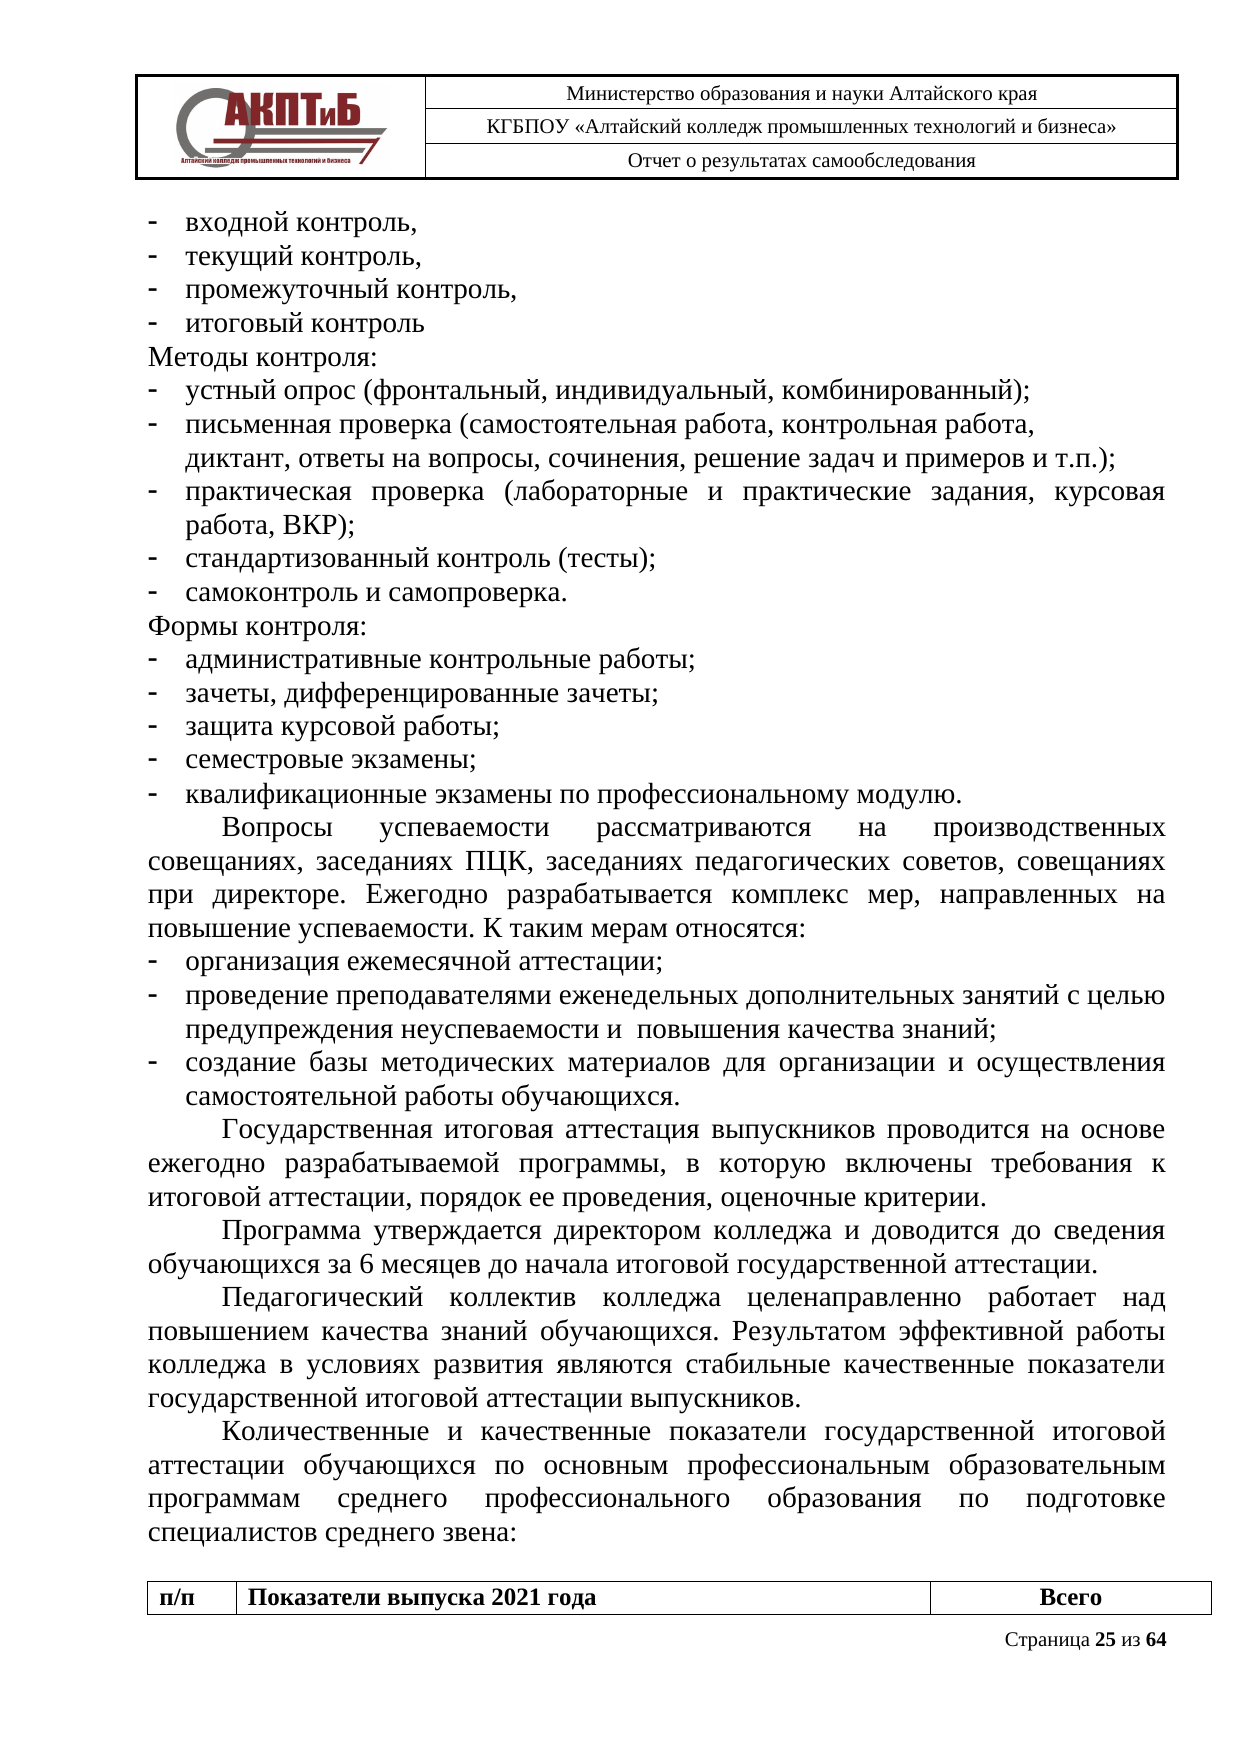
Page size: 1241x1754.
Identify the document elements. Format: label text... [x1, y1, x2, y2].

table_header Всего [931, 1582, 1211, 1614]
table_header п/п [148, 1582, 236, 1614]
text Методы контроля: [148, 339, 1166, 372]
list квалификационные экзамены по профессиональному модулю. [148, 776, 1166, 809]
list промежуточный контроль, [148, 272, 1162, 305]
list организация ежемесячной аттестации; [148, 943, 1166, 977]
list создание базы методических материалов для организации и осуществления самостоятельной работы обучающихся. [148, 1044, 1166, 1112]
text Количественные и качественные показатели государственной итоговой аттестации обучающихся по основным профессиональным образовательным программам среднего профессионального образования по подготовке специалистов среднего звена: [148, 1413, 1166, 1548]
list административные контрольные работы; [148, 641, 1166, 675]
list самоконтроль и самопроверка. [148, 574, 1166, 608]
list входной контроль, [148, 204, 1162, 238]
list защита курсовой работы; [148, 709, 1166, 742]
text Формы контроля: [148, 608, 1166, 641]
picture [172, 83, 390, 171]
text диктант, ответы на вопросы, сочинения, решение задач и примеров и т.п.); [185, 440, 1162, 473]
list итоговый контроль [148, 305, 1162, 339]
list текущий контроль, [148, 238, 1162, 272]
text Государственная итоговая аттестация выпускников проводится на основе ежегодно разрабатываемой программы, в которую включены требования к итоговой аттестации, порядок ее проведения, оценочные критерии. [148, 1112, 1166, 1212]
list устный опрос (фронтальный, индивидуальный, комбинированный); [148, 372, 1162, 406]
text Педагогический коллектив колледжа целенаправленно работает над повышением качества знаний обучающихся. Результатом эффективной работы колледжа в условиях развития являются стабильные качественные показатели государственной итоговой аттестации выпускников. [148, 1279, 1166, 1413]
list семестровые экзамены; [148, 742, 1166, 776]
text Программа утверждается директором колледжа и доводится до сведения обучающихся за 6 месяцев до начала итоговой государственной аттестации. [148, 1212, 1166, 1279]
list зачеты, дифференцированные зачеты; [148, 675, 1166, 709]
list письменная проверка (самостоятельная работа, контрольная работа, [148, 406, 1162, 440]
list практическая проверка (лабораторные и практические задания, курсовая работа, ВКР); [148, 473, 1166, 541]
list проведение преподавателями еженедельных дополнительных занятий с целью предупреждения неуспеваемости и повышения качества знаний; [148, 977, 1166, 1044]
text Вопросы успеваемости рассматриваются на производственных совещаниях, заседаниях ПЦК, заседаниях педагогических советов, совещаниях при директоре. Ежегодно разрабатывается комплекс мер, направленных на повышение успеваемости. К таким мерам относятся: [148, 809, 1166, 943]
table_header Показатели выпуска 2021 года [237, 1582, 930, 1614]
list стандартизованный контроль (тесты); [148, 541, 1166, 574]
